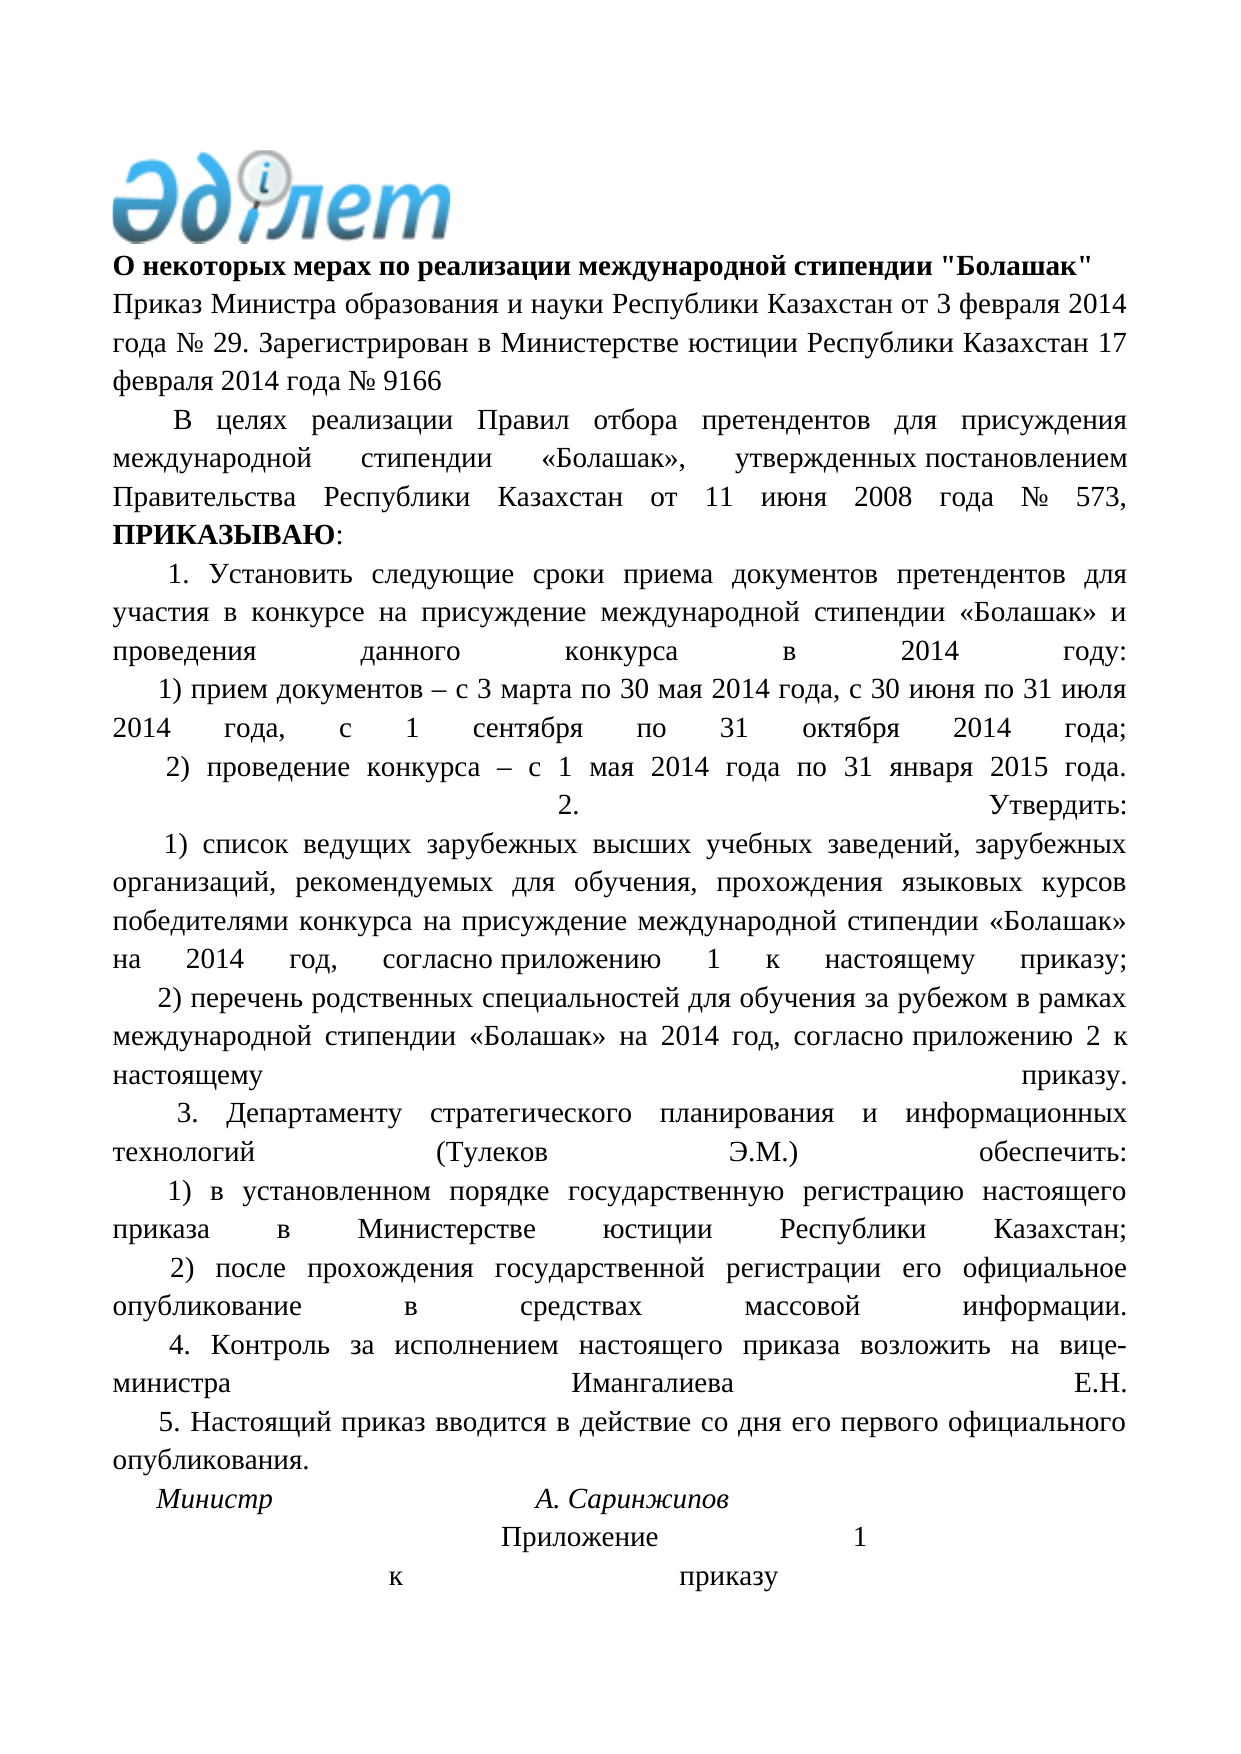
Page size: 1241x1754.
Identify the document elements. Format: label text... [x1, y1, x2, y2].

picture [112, 150, 451, 244]
text В целях реализации Правил отбора претендентов для присуждения международной стипендии «Болашак», утвержденных постановлением Правительства Республики Казахстан от 11 июня 2008 года № 573, ПРИКАЗЫВАЮ: 1. Установить следующие сроки приема документов претендентов для участия в конкурсе на присуждение международной стипендии «Болашак» и проведения данного конкурса в 2014 году: 1) прием документов – с 3 марта по 30 мая 2014 года, с 30 июня по 31 июля 2014 года, с 1 сентября по 31 октября 2014 года; 2) проведение конкурса – с 1 мая 2014 года по 31 января 2015 года. 2. Утвердить: 1) список ведущих зарубежных высших учебных заведений, зарубежных организаций, рекомендуемых для обучения, прохождения языковых курсов победителями конкурса на присуждение международной стипендии «Болашак» на 2014 год, согласно приложению 1 к настоящему приказу; 2) перечень родственных специальностей для обучения за рубежом в рамках международной стипендии «Болашак» на 2014 год, согласно приложению 2 к настоящему приказу. 3. Департаменту стратегического планирования и информационных технологий (Тулеков Э.М.) обеспечить: 1) в установленном порядке государственную регистрацию настоящего приказа в Министерстве юстиции Республики Казахстан; 2) после прохождения государственной регистрации его официальное опубликование в средствах массовой информации. 4. Контроль за исполнением настоящего приказа возложить на вице-министра Имангалиева Е.Н. 5. Настоящий приказ вводится в действие со дня его первого официального опубликования. [112, 402, 1128, 1476]
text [112, 1519, 1128, 1592]
text Приказ Министра образования и науки Республики Казахстан от 3 февраля 2014 года № 29. Зарегистрирован в Министерстве юстиции Республики Казахстан 17 февраля 2014 года № 9166 [112, 286, 1128, 397]
text Министр А. Саринжипов [112, 1481, 1128, 1514]
text О некоторых мерах по реализации международной стипендии "Болашак" [112, 248, 1128, 281]
